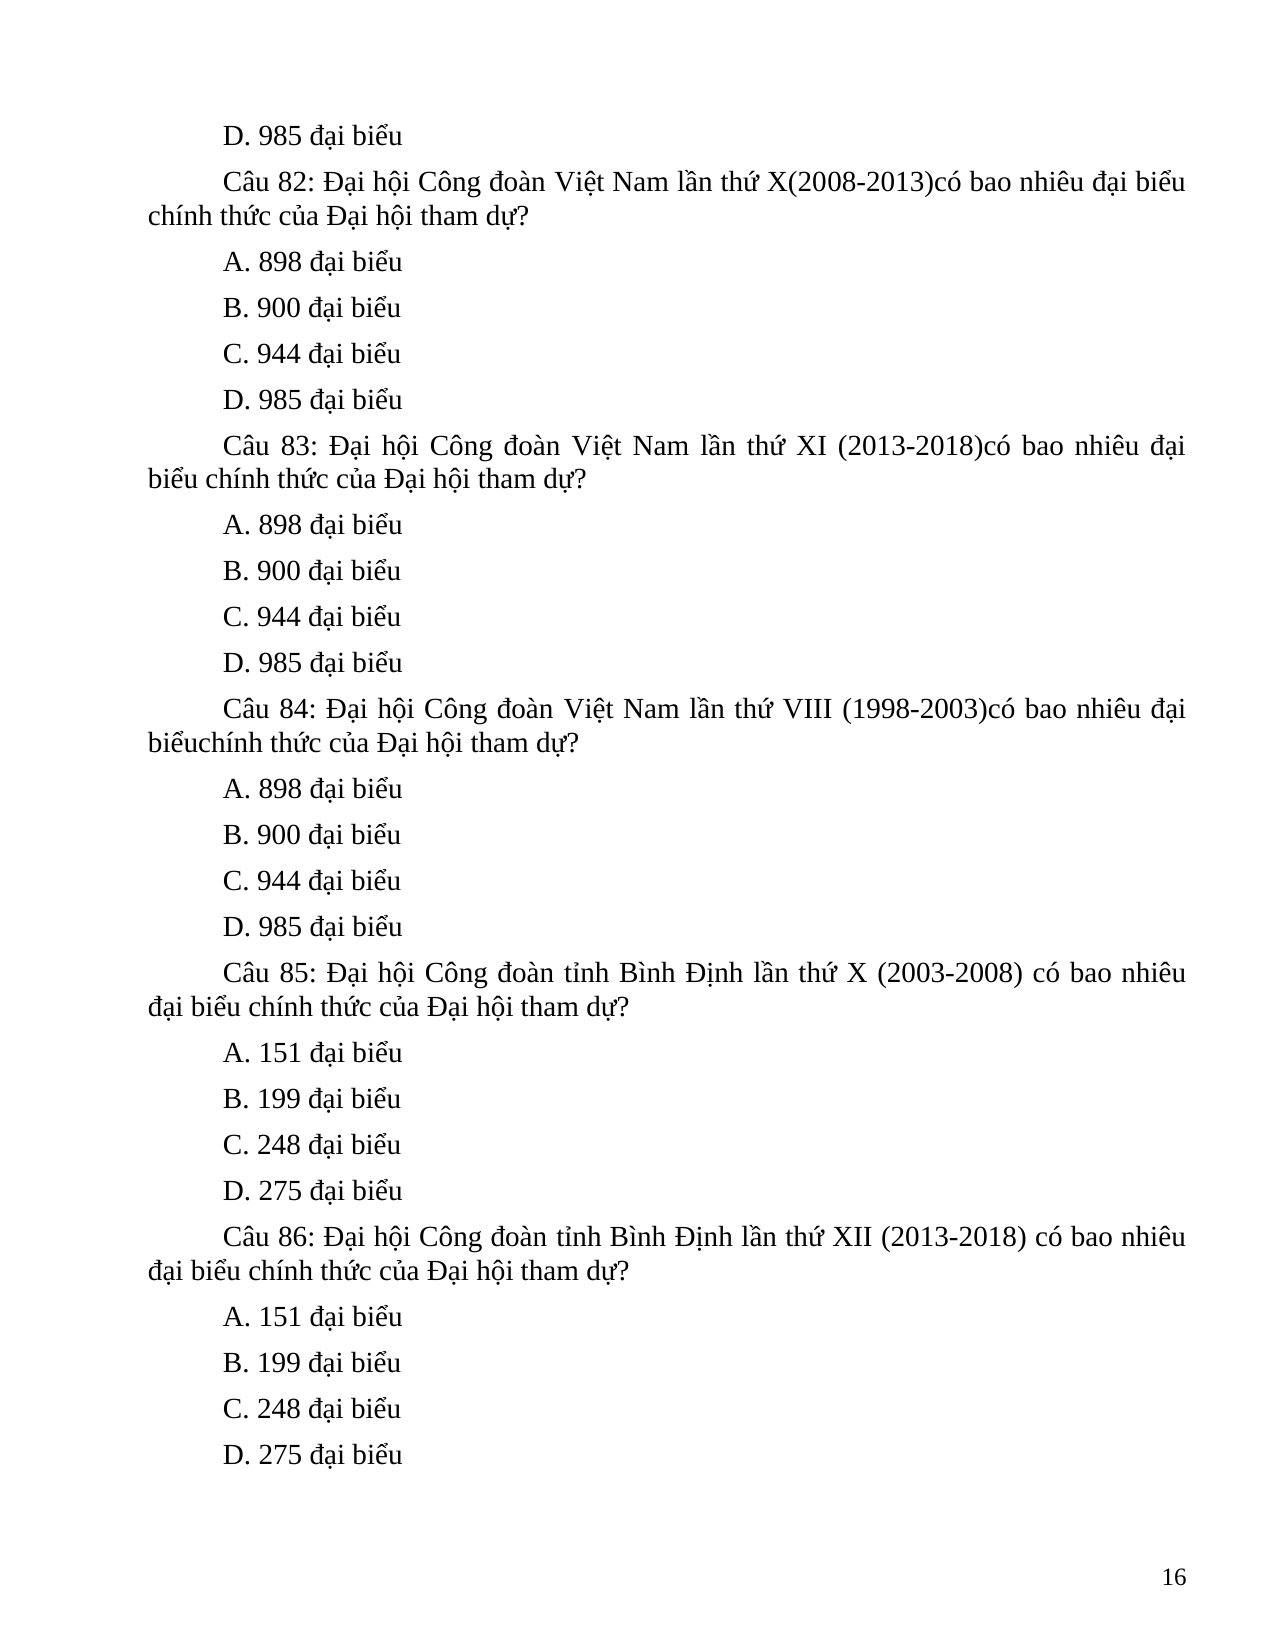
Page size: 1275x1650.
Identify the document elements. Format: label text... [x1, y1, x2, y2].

text D. 985 đại biểu [148, 382, 1186, 415]
text B. 900 đại biểu [148, 290, 1186, 323]
text Câu 86: Đại hội Công đoàn tỉnh Bình Định lần thứ XII (2013-2018) có bao nhiêu đại biểu chính thức của Đại hội tham dự? [148, 1219, 1186, 1286]
text B. 199 đại biểu [148, 1081, 1186, 1114]
text C. 248 đại biểu [148, 1391, 1186, 1424]
text A. 898 đại biểu [148, 244, 1186, 277]
text D. 275 đại biểu [148, 1173, 1186, 1207]
text C. 944 đại biểu [148, 599, 1186, 633]
text A. 898 đại biểu [148, 507, 1186, 541]
text C. 248 đại biểu [148, 1127, 1186, 1161]
text B. 900 đại biểu [148, 817, 1186, 851]
text B. 199 đại biểu [148, 1345, 1186, 1378]
text D. 275 đại biểu [148, 1437, 1186, 1470]
text B. 900 đại biểu [148, 553, 1186, 587]
text Câu 84: Đại hội Công đoàn Việt Nam lần thứ VIII (1998-2003)có bao nhiêu đại biểuchính thức của Đại hội tham dự? [148, 692, 1186, 759]
text Câu 85: Đại hội Công đoàn tỉnh Bình Định lần thứ X (2003-2008) có bao nhiêu đại biểu chính thức của Đại hội tham dự? [148, 955, 1186, 1022]
text D. 985 đại biểu [148, 646, 1186, 679]
text Câu 82: Đại hội Công đoàn Việt Nam lần thứ X(2008-2013)có bao nhiêu đại biểu chính thức của Đại hội tham dự? [148, 164, 1186, 231]
text A. 151 đại biểu [148, 1035, 1186, 1068]
text A. 151 đại biểu [148, 1299, 1186, 1332]
text D. 985 đại biểu [148, 909, 1186, 943]
text A. 898 đại biểu [148, 771, 1186, 805]
text Câu 83: Đại hội Công đoàn Việt Nam lần thứ XI (2013-2018)có bao nhiêu đại biểu chính thức của Đại hội tham dự? [148, 428, 1186, 495]
text C. 944 đại biểu [148, 336, 1186, 369]
text D. 985 đại biểu [148, 118, 1186, 152]
text C. 944 đại biểu [148, 863, 1186, 897]
